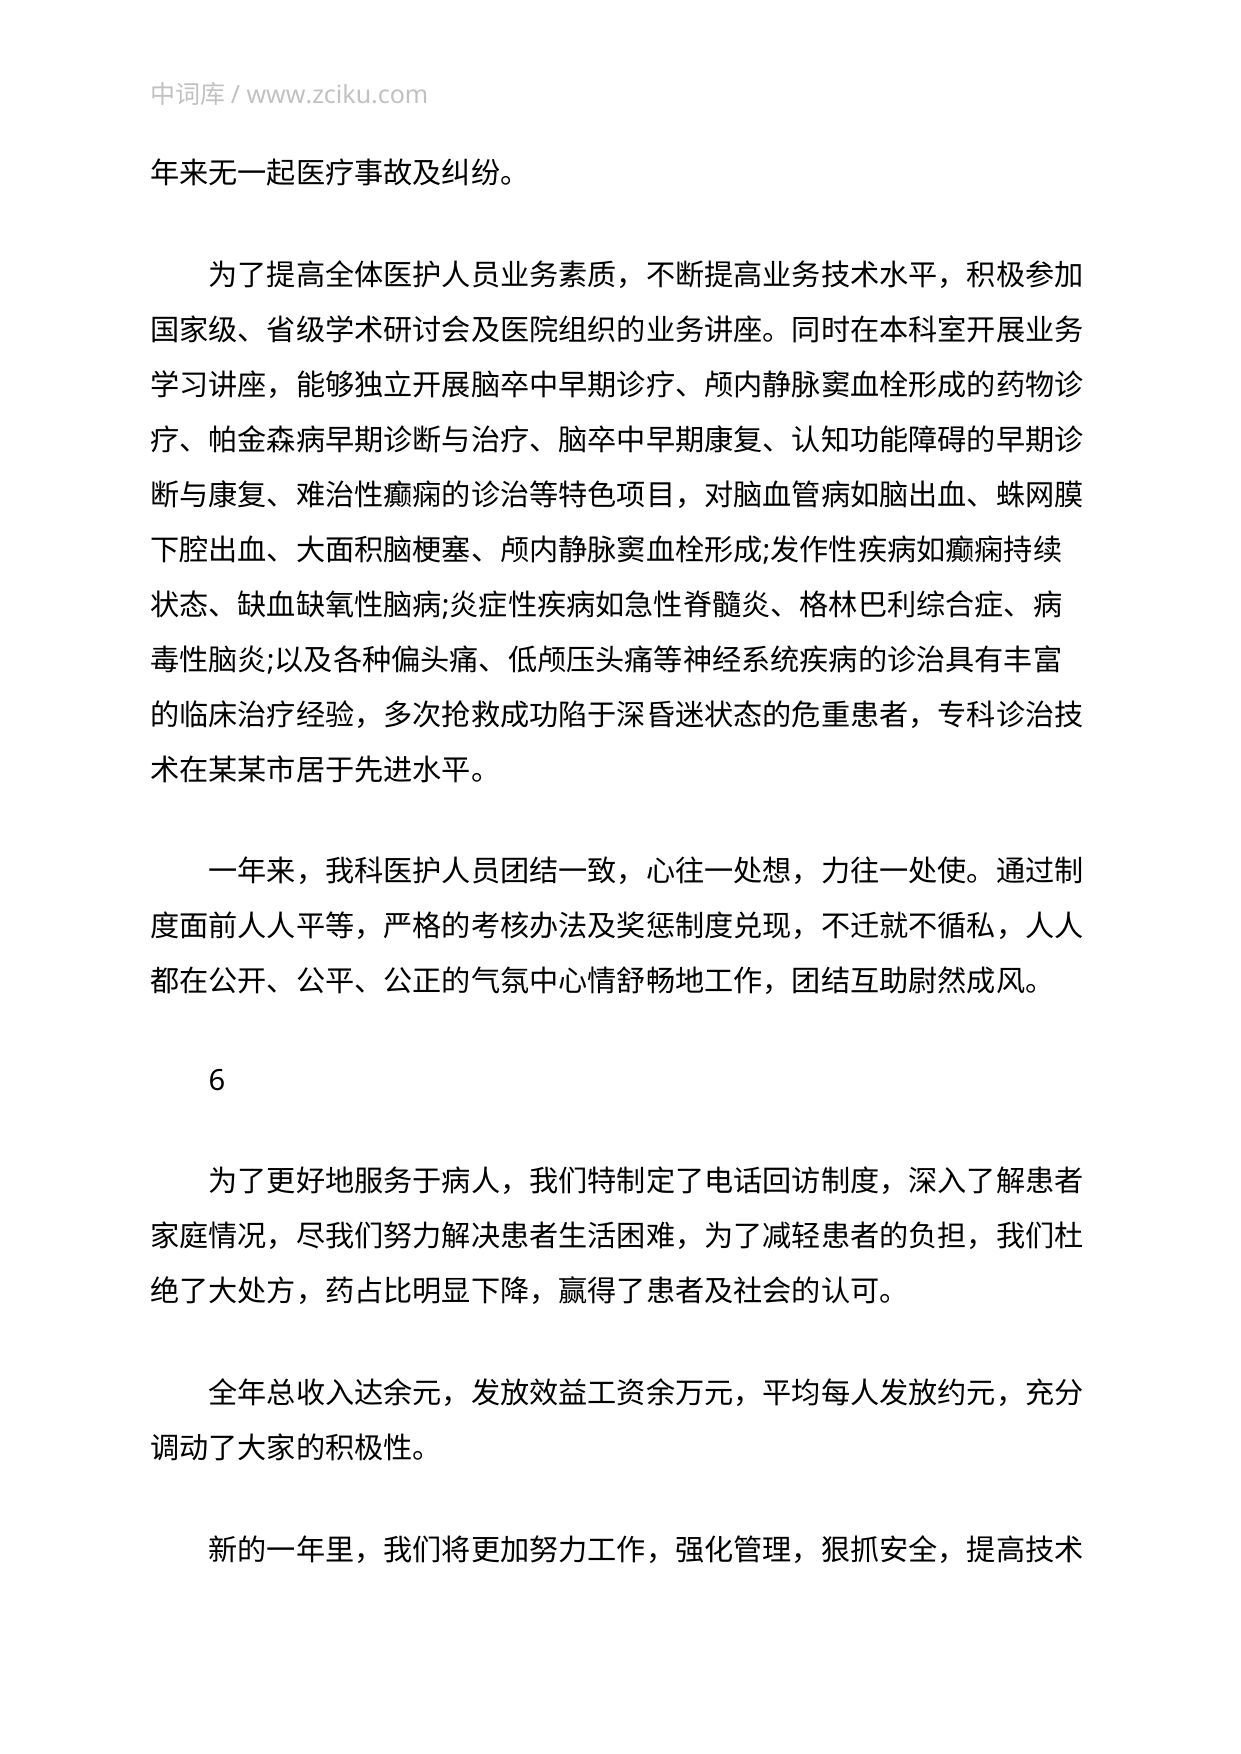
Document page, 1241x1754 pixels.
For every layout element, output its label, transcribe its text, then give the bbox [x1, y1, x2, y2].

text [150, 1526, 1090, 1568]
text 一年来，我科医护人员团结一致，心往一处想，力往一处使。通过制度面前人人平等，严格的考核办法及奖惩制度兑现，不迁就不循私，人人都在公开、公平、公正的气氛中心情舒畅地工作，团结互助尉然成风。 [150, 848, 1090, 1000]
text 为了更好地服务于病人，我们特制定了电话回访制度，深入了解患者家庭情况，尽我们努力解决患者生活困难，为了减轻患者的负担，我们杜绝了大处方，药占比明显下降，赢得了患者及社会的认可。 [150, 1158, 1090, 1310]
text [150, 150, 1090, 192]
text 为了提高全体医护人员业务素质，不断提高业务技术水平，积极参加国家级、省级学术研讨会及医院组织的业务讲座。同时在本科室开展业务学习讲座，能够独立开展脑卒中早期诊疗、颅内静脉窦血栓形成的药物诊疗、帕金森病早期诊断与治疗、脑卒中早期康复、认知功能障碍的早期诊断与康复、难治性癫痫的诊治等特色项目，对脑血管病如脑出血、蛛网膜下腔出血、大面积脑梗塞、颅内静脉窦血栓形成;发作性疾病如癫痫持续状态、缺血缺氧性脑病;炎症性疾病如急性脊髓炎、格林巴利综合症、病毒性脑炎;以及各种偏头痛、低颅压头痛等神经系统疾病的诊治具有丰富的临床治疗经验，多次抢救成功陷于深昏迷状态的危重患者，专科诊治技术在某某市居于先进水平。 [150, 252, 1090, 788]
text 全年总收入达余元，发放效益工资余万元，平均每人发放约元，充分调动了大家的积极性。 [150, 1369, 1090, 1467]
text 6 [150, 1059, 1090, 1099]
